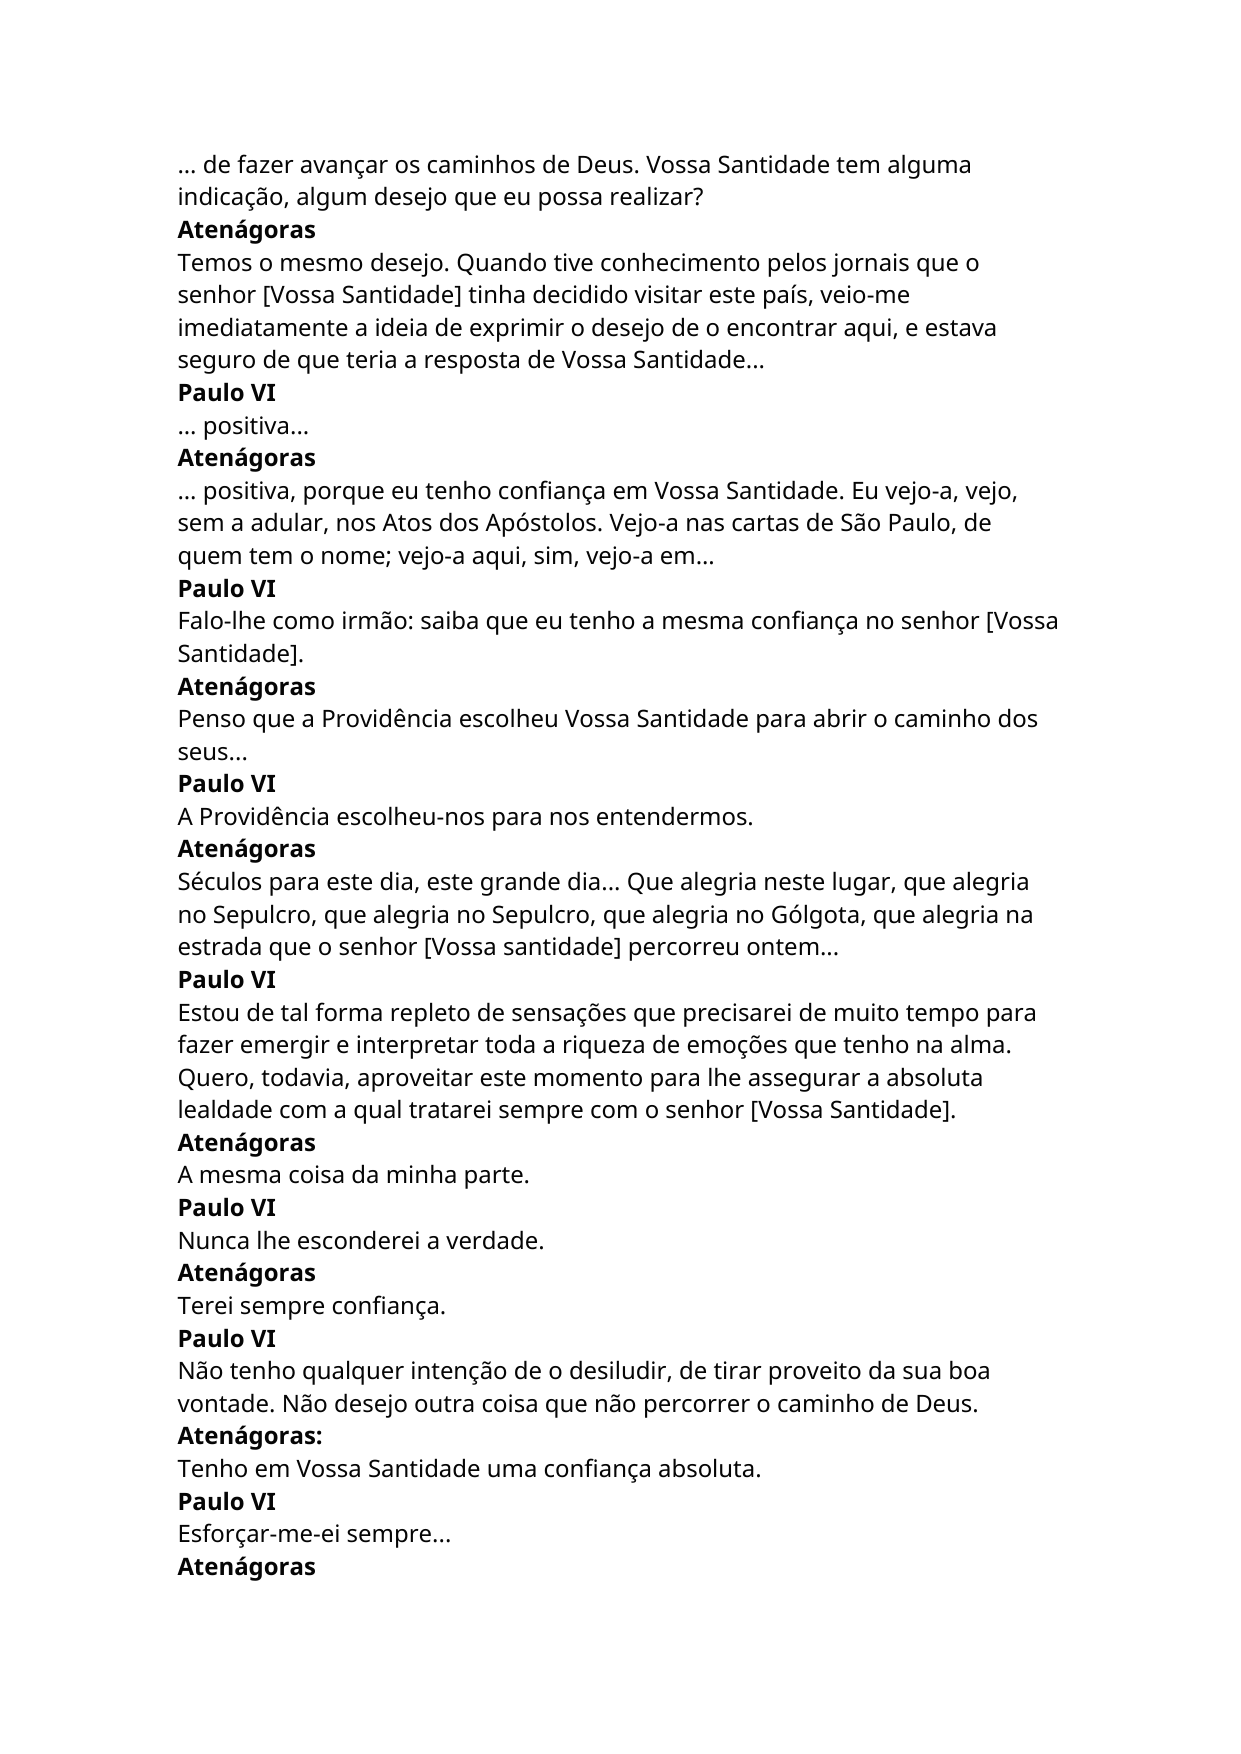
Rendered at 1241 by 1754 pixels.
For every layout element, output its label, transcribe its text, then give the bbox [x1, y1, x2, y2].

text Não tenho qualquer intenção de o desiludir, de tirar proveito da sua boa vontade. Não desejo outra coisa que não percorrer o caminho de Deus. [177, 1354, 1063, 1419]
text Atenágoras [177, 441, 1063, 474]
text Atenágoras [177, 1256, 1063, 1289]
text Nunca lhe esconderei a verdade. [177, 1223, 1063, 1256]
text Paulo VI [177, 376, 1063, 408]
text Falo-lhe como irmão: saiba que eu tenho a mesma confiança no senhor [Vossa Santidade]. [177, 604, 1063, 669]
text Paulo VI [177, 767, 1063, 800]
text A Providência escolheu-nos para nos entendermos. [177, 800, 1063, 832]
text ... positiva, porque eu tenho confiança em Vossa Santidade. Eu vejo-a, vejo, sem a adular, nos Atos dos Apóstolos. Vejo-a nas cartas de São Paulo, de quem tem o nome; vejo-a aqui, sim, vejo-a em... [177, 474, 1063, 571]
text Temos o mesmo desejo. Quando tive conhecimento pelos jornais que o senhor [Vossa Santidade] tinha decidido visitar este país, veio-me imediatamente a ideia de exprimir o desejo de o encontrar aqui, e estava seguro de que teria a resposta de Vossa Santidade... [177, 245, 1063, 376]
text A mesma coisa da minha parte. [177, 1158, 1063, 1191]
text Atenágoras [177, 832, 1063, 865]
text Estou de tal forma repleto de sensações que precisarei de muito tempo para fazer emergir e interpretar toda a riqueza de emoções que tenho na alma. Quero, todavia, aproveitar este momento para lhe assegurar a absoluta lealdade com a qual tratarei sempre com o senhor [Vossa Santidade]. [177, 995, 1063, 1126]
text Esforçar-me-ei sempre... [177, 1517, 1063, 1549]
text ... de fazer avançar os caminhos de Deus. Vossa Santidade tem alguma indicação, algum desejo que eu possa realizar? [177, 148, 1063, 213]
text ... positiva... [177, 408, 1063, 441]
text Tenho em Vossa Santidade uma confiança absoluta. [177, 1452, 1063, 1484]
text Atenágoras [177, 1126, 1063, 1158]
text Paulo VI [177, 571, 1063, 604]
text Atenágoras [177, 669, 1063, 702]
text Séculos para este dia, este grande dia... Que alegria neste lugar, que alegria no Sepulcro, que alegria no Sepulcro, que alegria no Gólgota, que alegria na estrada que o senhor [Vossa santidade] percorreu ontem... [177, 865, 1063, 963]
text Atenágoras: [177, 1419, 1063, 1452]
text Terei sempre confiança. [177, 1289, 1063, 1321]
text Paulo VI [177, 1484, 1063, 1517]
text Paulo VI [177, 1321, 1063, 1354]
text Paulo VI [177, 963, 1063, 995]
text Atenágoras [177, 213, 1063, 245]
text Paulo VI [177, 1191, 1063, 1223]
text Atenágoras [177, 1549, 1063, 1582]
text Penso que a Providência escolheu Vossa Santidade para abrir o caminho dos seus... [177, 702, 1063, 767]
